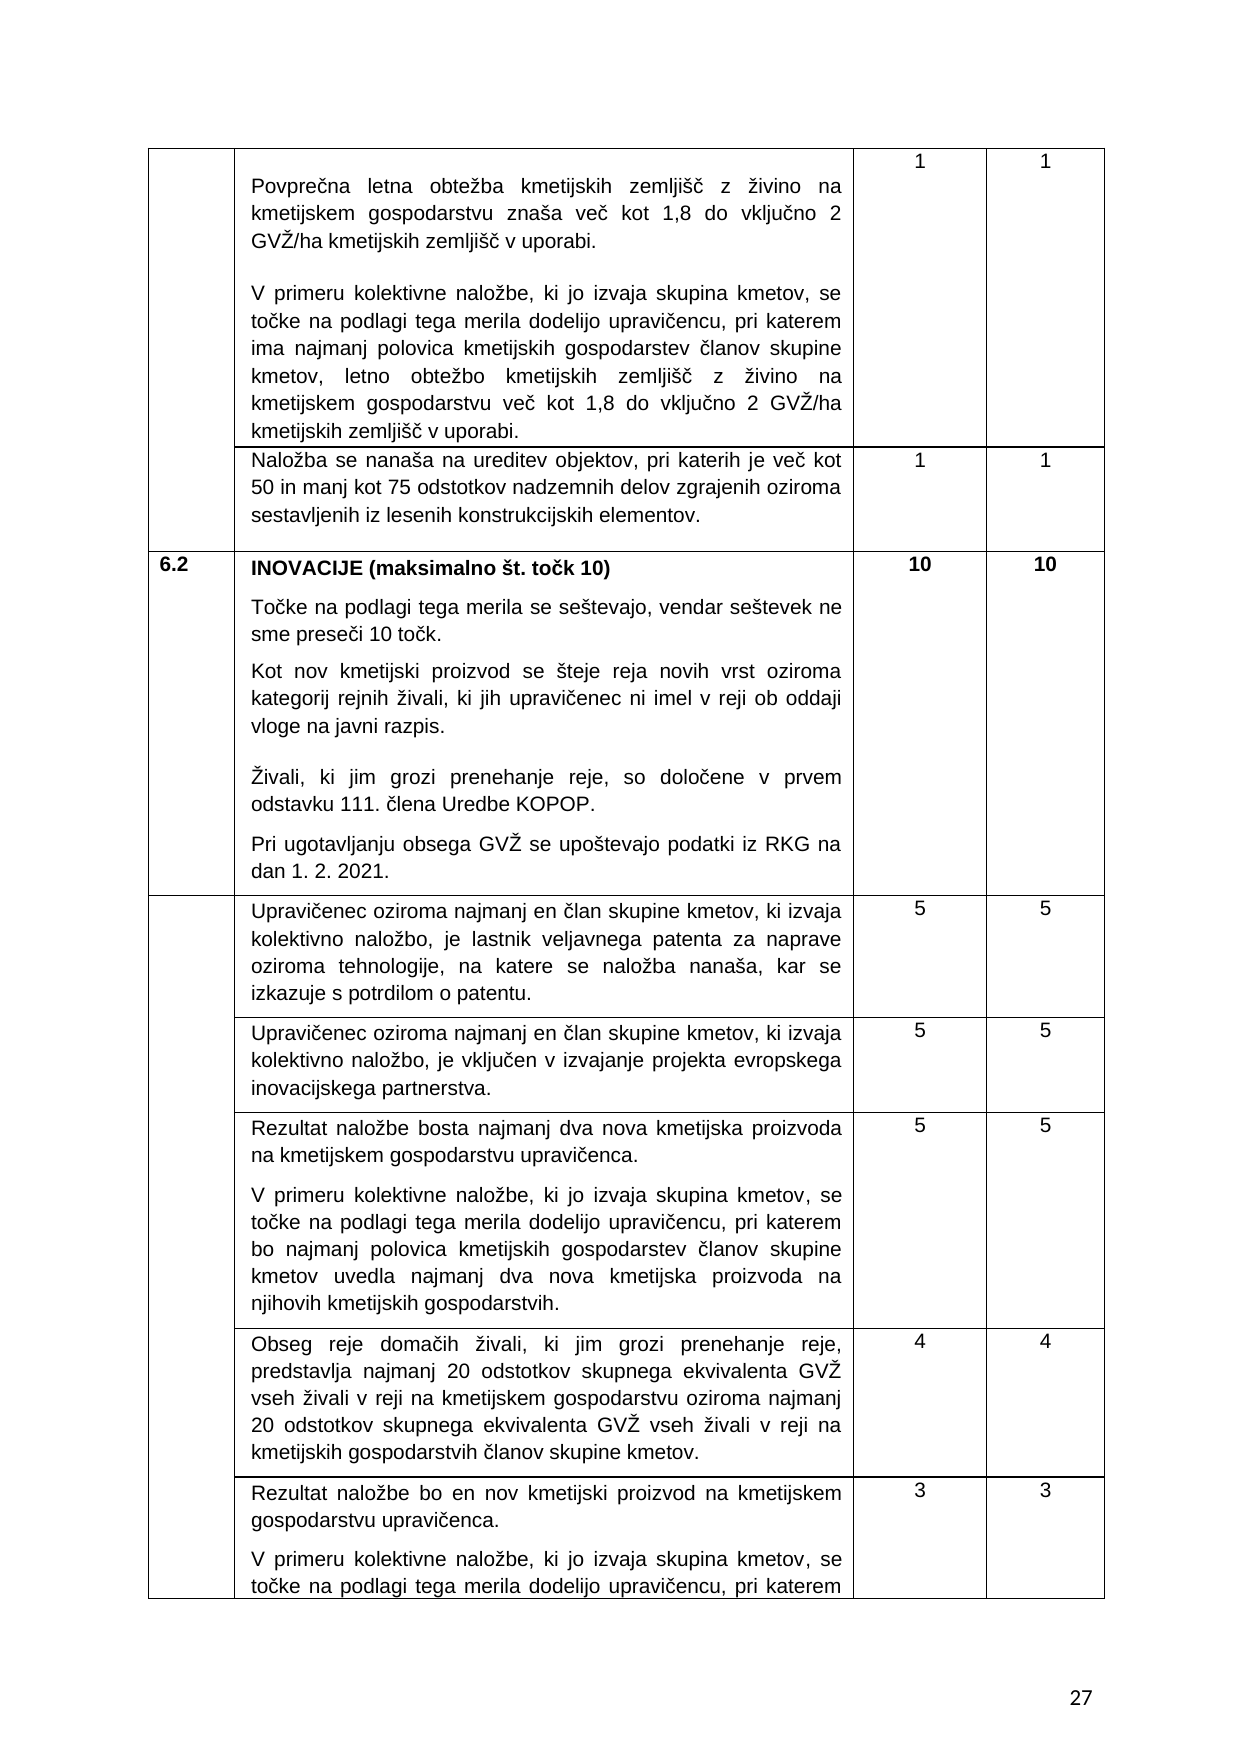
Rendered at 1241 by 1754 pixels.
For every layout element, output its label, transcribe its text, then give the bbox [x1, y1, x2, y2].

table_cell 10 [987, 552, 1104, 895]
table_cell 3 [854, 1478, 986, 1598]
table_cell 5 [854, 1018, 986, 1112]
table_cell Upravičenec oziroma najmanj en član skupine kmetov, ki izvaja kolektivno naložbo, je lastnik veljavnega patenta za naprave oziroma tehnologije, na katere se naložba nanaša, kar se izkazuje s potrdilom o patentu. [235, 896, 853, 1017]
table_cell 5 [987, 1018, 1104, 1112]
table_cell 5 [987, 896, 1104, 1017]
table_cell 3 [987, 1478, 1104, 1598]
table_cell Naložba se nanaša na ureditev objektov, pri katerih je več kot 50 in manj kot 75 odstotkov nadzemnih delov zgrajenih oziroma sestavljenih iz lesenih konstrukcijskih elementov. [235, 448, 853, 551]
table_cell 6.2 [149, 552, 234, 895]
table_cell INOVACIJE (maksimalno št. točk 10) Točke na podlagi tega merila se seštevajo, vendar seštevek ne sme preseči 10 točk. Kot nov kmetijski proizvod se šteje reja novih vrst oziroma kategorij rejnih živali, ki jih upravičenec ni imel v reji ob oddaji vloge na javni razpis. Živali, ki jim grozi prenehanje reje, so določene v prvem odstavku 111. člena Uredbe KOPOP. Pri ugotavljanju obsega GVŽ se upoštevajo podatki iz RKG na dan 1. 2. 2021. [235, 552, 853, 895]
table_cell 1 [987, 448, 1104, 551]
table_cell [235, 1478, 853, 1598]
table_cell 4 [854, 1329, 986, 1476]
table_cell [149, 896, 234, 1598]
table_cell 1 [854, 149, 986, 446]
table_cell 1 [854, 448, 986, 551]
table_cell 5 [987, 1113, 1104, 1327]
table_cell 1 [987, 149, 1104, 446]
table_cell 4 [987, 1329, 1104, 1476]
table_cell Obseg reje domačih živali, ki jim grozi prenehanje reje, predstavlja najmanj 20 odstotkov skupnega ekvivalenta GVŽ vseh živali v reji na kmetijskem gospodarstvu oziroma najmanj 20 odstotkov skupnega ekvivalenta GVŽ vseh živali v reji na kmetijskih gospodarstvih članov skupine kmetov. [235, 1329, 853, 1476]
table_cell Upravičenec oziroma najmanj en član skupine kmetov, ki izvaja kolektivno naložbo, je vključen v izvajanje projekta evropskega inovacijskega partnerstva. [235, 1018, 853, 1112]
table_cell Rezultat naložbe bosta najmanj dva nova kmetijska proizvoda na kmetijskem gospodarstvu upravičenca. V primeru kolektivne naložbe, ki jo izvaja skupina kmetov, se točke na podlagi tega merila dodelijo upravičencu, pri katerem bo najmanj polovica kmetijskih gospodarstev članov skupine kmetov uvedla najmanj dva nova kmetijska proizvoda na njihovih kmetijskih gospodarstvih. [235, 1113, 853, 1327]
table_cell 5 [854, 896, 986, 1017]
table_cell 10 [854, 552, 986, 895]
table_cell 5 [854, 1113, 986, 1327]
table_cell Povprečna letna obtežba kmetijskih zemljišč z živino na kmetijskem gospodarstvu znaša več kot 1,8 do vključno 2 GVŽ/ha kmetijskih zemljišč v uporabi. V primeru kolektivne naložbe, ki jo izvaja skupina kmetov, se točke na podlagi tega merila dodelijo upravičencu, pri katerem ima najmanj polovica kmetijskih gospodarstev članov skupine kmetov, letno obtežbo kmetijskih zemljišč z živino na kmetijskem gospodarstvu več kot 1,8 do vključno 2 GVŽ/ha kmetijskih zemljišč v uporabi. [235, 149, 853, 446]
